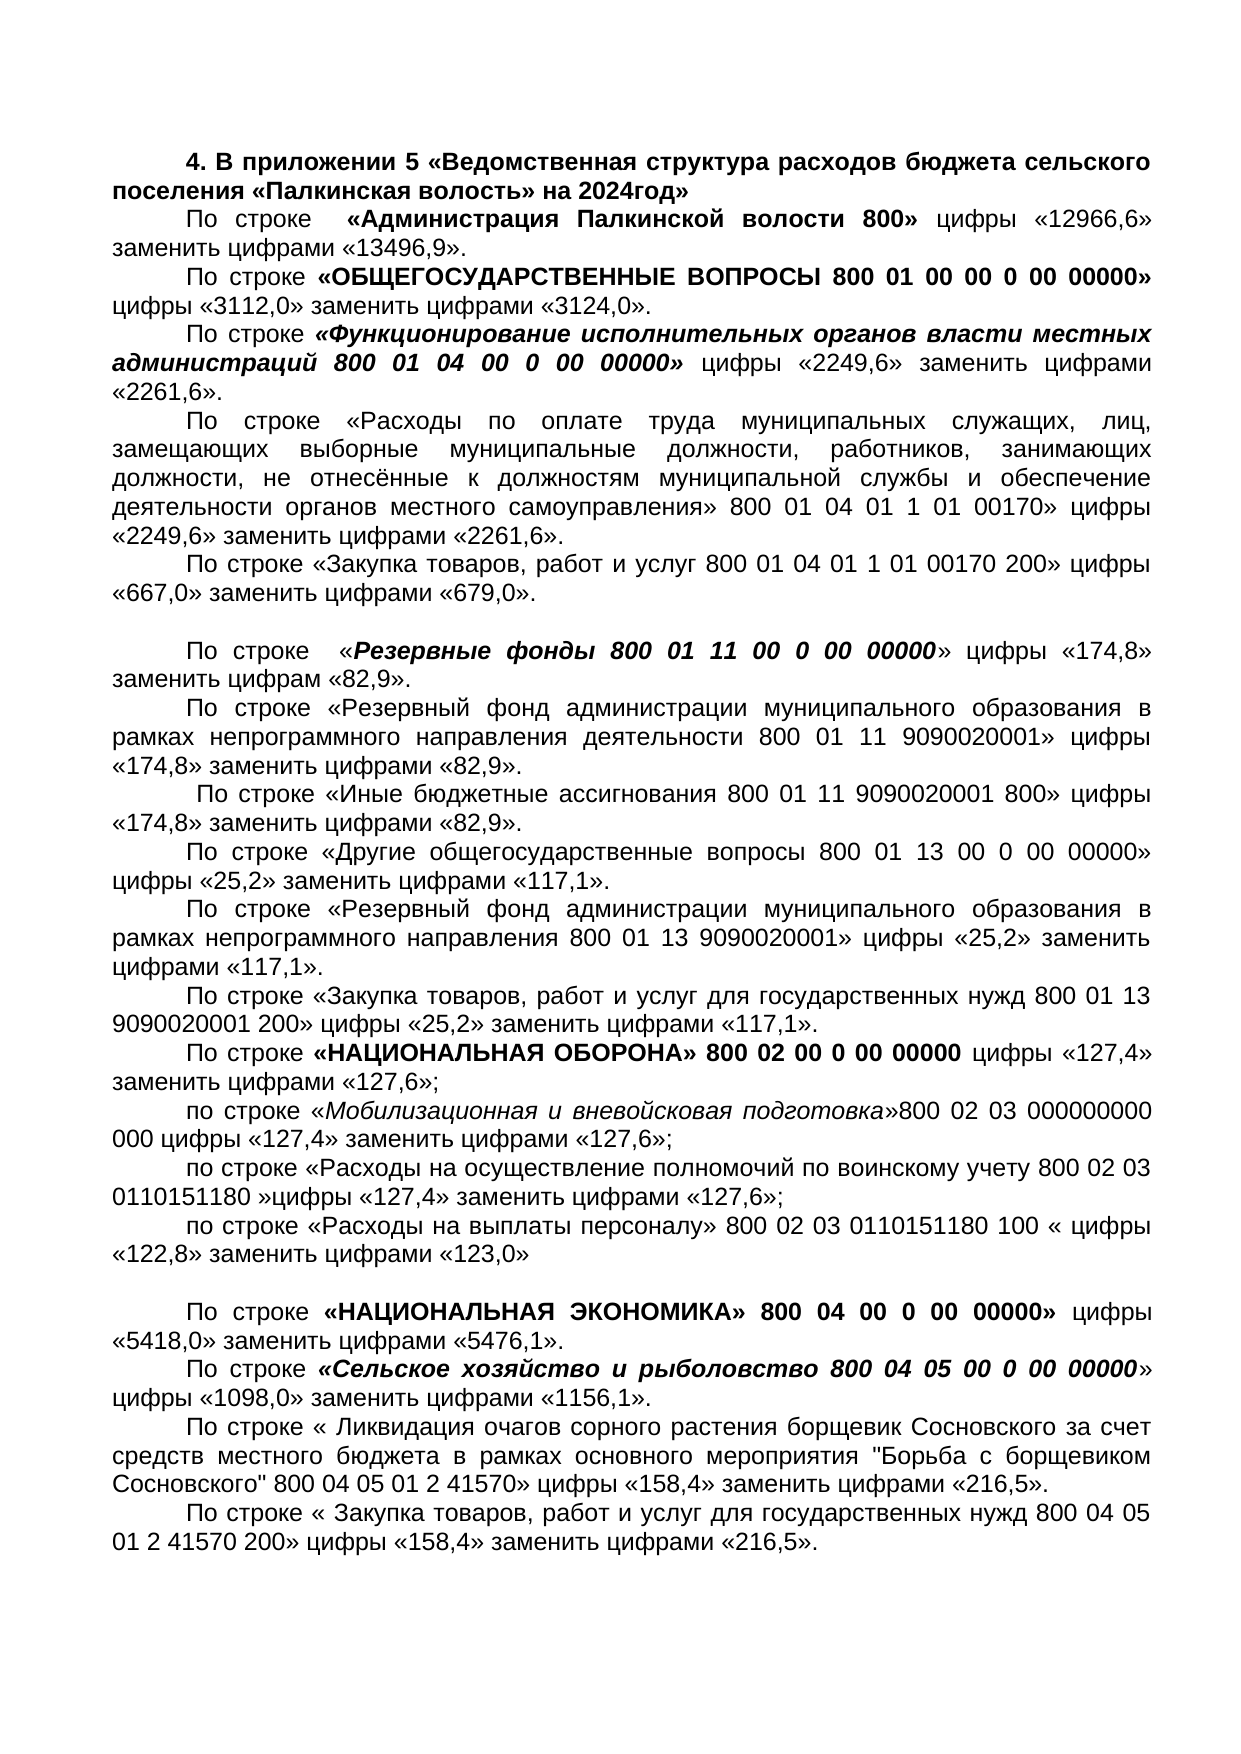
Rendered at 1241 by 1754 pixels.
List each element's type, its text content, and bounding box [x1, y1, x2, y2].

text По строке «Другие общегосударственные вопросы 800 01 13 00 0 00 00000» цифры «25,2» заменить цифрами «117,1». [112, 837, 1152, 894]
text По строке «Закупка товаров, работ и услуг для государственных нужд 800 01 13 9090020001 200» цифры «25,2» заменить цифрами «117,1». [112, 981, 1152, 1038]
text По строке «Резервный фонд администрации муниципального образования в рамках непрограммного направления деятельности 800 01 11 9090020001» цифры «174,8» заменить цифрами «82,9». [112, 693, 1152, 779]
text По строке «Резервный фонд администрации муниципального образования в рамках непрограммного направления 800 01 13 9090020001» цифры «25,2» заменить цифрами «117,1». [112, 894, 1152, 981]
text По строке «НАЦИОНАЛЬНАЯ ОБОРОНА» 800 02 00 0 00 00000 цифры «127,4» заменить цифрами «127,6»; [112, 1038, 1152, 1096]
text По строке «Администрация Палкинской волости 800» цифры «12966,6» заменить цифрами «13496,9». [112, 204, 1152, 262]
text По строке «Закупка товаров, работ и услуг 800 01 04 01 1 01 00170 200» цифры «667,0» заменить цифрами «679,0». [112, 549, 1152, 607]
text 4. В приложении 5 «Ведомственная структура расходов бюджета сельского поселения «Палкинская волость» на 2024год» [112, 147, 1152, 204]
text по строке «Расходы на осуществление полномочий по воинскому учету 800 02 03 0110151180 »цифры «127,4» заменить цифрами «127,6»; [112, 1153, 1152, 1211]
text По строке «Резервные фонды 800 01 11 00 0 00 00000» цифры «174,8» заменить цифрам «82,9». [112, 636, 1152, 693]
text По строке «НАЦИОНАЛЬНАЯ ЭКОНОМИКА» 800 04 00 0 00 00000» цифры «5418,0» заменить цифрами «5476,1». [112, 1297, 1152, 1354]
text по строке «Расходы на выплаты персоналу» 800 02 03 0110151180 100 « цифры «122,8» заменить цифрами «123,0» [112, 1211, 1152, 1268]
text По строке « Закупка товаров, работ и услуг для государственных нужд 800 04 05 01 2 41570 200» цифры «158,4» заменить цифрами «216,5». [112, 1498, 1152, 1556]
text По строке «Функционирование исполнительных органов власти местных администраций 800 01 04 00 0 00 00000» цифры «2249,6» заменить цифрами «2261,6». [112, 319, 1152, 406]
text По строке «Сельское хозяйство и рыболовство 800 04 05 00 0 00 00000» цифры «1098,0» заменить цифрами «1156,1». [112, 1354, 1152, 1412]
text По строке «Иные бюджетные ассигнования 800 01 11 9090020001 800» цифры «174,8» заменить цифрами «82,9». [112, 779, 1152, 837]
text По строке «Расходы по оплате труда муниципальных служащих, лиц, замещающих выборные муниципальные должности, работников, занимающих должности, не отнесённые к должностям муниципальной службы и обеспечение деятельности органов местного самоуправления» 800 01 04 01 1 01 00170» цифры «2249,6» заменить цифрами «2261,6». [112, 406, 1152, 549]
text По строке «ОБЩЕГОСУДАРСТВЕННЫЕ ВОПРОСЫ 800 01 00 00 0 00 00000» цифры «3112,0» заменить цифрами «3124,0». [112, 262, 1152, 319]
text По строке « Ликвидация очагов сорного растения борщевик Сосновского за счет средств местного бюджета в рамках основного мероприятия "Борьба с борщевиком Сосновского" 800 04 05 01 2 41570» цифры «158,4» заменить цифрами «216,5». [112, 1412, 1152, 1498]
text по строке «Мобилизационная и вневойсковая подготовка»800 02 03 000000000 000 цифры «127,4» заменить цифрами «127,6»; [112, 1096, 1152, 1153]
